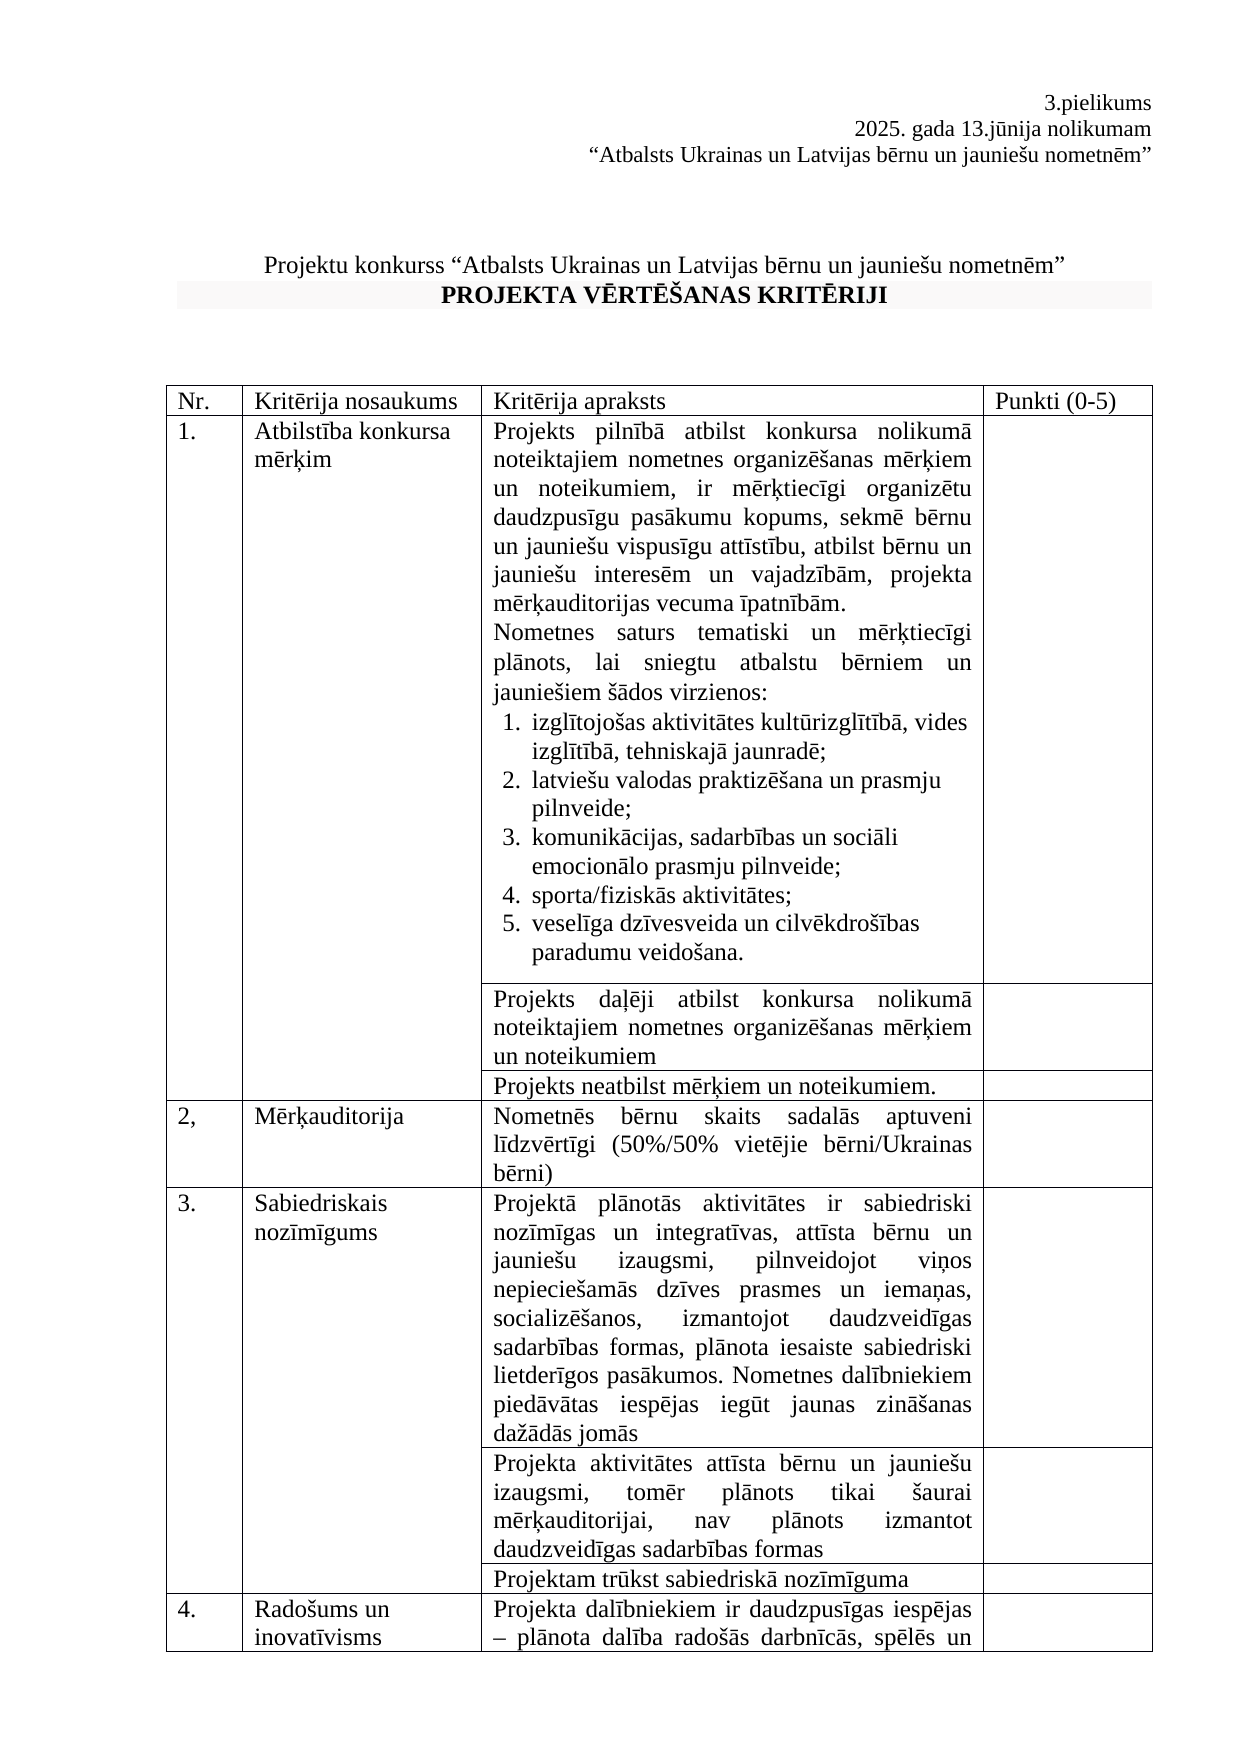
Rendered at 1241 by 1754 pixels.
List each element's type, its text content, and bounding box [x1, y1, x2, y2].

table_cell Sabiedriskais nozīmīgums [243, 1188, 481, 1593]
text 3.pielikums [177, 89, 1152, 115]
table_cell Mērķauditorija [243, 1101, 481, 1187]
table_cell [984, 1188, 1152, 1447]
table_cell Atbilstība konkursa mērķim [243, 416, 481, 1100]
table_cell Projekta aktivitātes attīsta bērnu un jauniešu izaugsmi, tomēr plānots tikai šaurai mērķauditorijai, nav plānots izmantot daudzveidīgas sadarbības formas [482, 1448, 983, 1563]
table_cell Projekts neatbilst mērķiem un noteikumiem. [482, 1071, 983, 1100]
table_cell Projekts pilnībā atbilst konkursa nolikumā noteiktajiem nometnes organizēšanas mērķiem un noteikumiem, ir mērķtiecīgi organizētu daudzpusīgu pasākumu kopums, sekmē bērnu un jauniešu vispusīgu attīstību, atbilst bērnu un jauniešu interesēm un vajadzībām, projekta mērķauditorijas vecuma īpatnībām. Nometnes saturs tematiski un mērķtiecīgi plānots, lai sniegtu atbalstu bērniem un jauniešiem šādos virzienos: izglītojošas aktivitātes kultūrizglītībā, vides izglītībā, tehniskajā jaunradē; latviešu valodas praktizēšana un prasmju pilnveide; komunikācijas, sadarbības un sociāli emocionālo prasmju pilnveide; sporta/fiziskās aktivitātes; veselīga dzīvesveida un cilvēkdrošības paradumu veidošana. [482, 416, 983, 983]
text PROJEKTA VĒRTĒŠANAS KRITĒRIJI [177, 281, 1152, 309]
table_header Kritērija apraksts [482, 386, 983, 415]
table_cell Projekts daļēji atbilst konkursa nolikumā noteiktajiem nometnes organizēšanas mērķiem un noteikumiem [482, 984, 983, 1070]
table_cell 1. [167, 416, 242, 1100]
text 2025. gada 13.jūnija nolikumam [177, 115, 1152, 141]
table_cell [984, 1101, 1152, 1187]
table_cell 2, [167, 1101, 242, 1187]
table_header Kritērija nosaukums [243, 386, 481, 415]
table_header Nr. [167, 386, 242, 415]
table_cell [984, 416, 1152, 983]
table_cell [984, 1071, 1152, 1100]
text “Atbalsts Ukrainas un Latvijas bērnu un jauniešu nometnēm” [236, 141, 1152, 168]
text Projektu konkurss “Atbalsts Ukrainas un Latvijas bērnu un jauniešu nometnēm” [177, 251, 1152, 279]
table_cell Nometnēs bērnu skaits sadalās aptuveni līdzvērtīgi (50%/50% vietējie bērni/Ukrainas bērni) [482, 1101, 983, 1187]
table_cell [984, 1564, 1152, 1593]
table_cell [984, 1594, 1152, 1651]
table_cell Projektam trūkst sabiedriskā nozīmīguma [482, 1564, 983, 1593]
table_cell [482, 1594, 983, 1651]
table_header Punkti (0-5) [984, 386, 1152, 415]
table_cell [984, 984, 1152, 1070]
table_cell [984, 1448, 1152, 1563]
table_cell Projektā plānotās aktivitātes ir sabiedriski nozīmīgas un integratīvas, attīsta bērnu un jauniešu izaugsmi, pilnveidojot viņos nepieciešamās dzīves prasmes un iemaņas, socializēšanos, izmantojot daudzveidīgas sadarbības formas, plānota iesaiste sabiedriski lietderīgos pasākumos. Nometnes dalībniekiem piedāvātas iespējas iegūt jaunas zināšanas dažādās jomās [482, 1188, 983, 1447]
table_cell 4. [167, 1594, 242, 1651]
table_cell 3. [167, 1188, 242, 1593]
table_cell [243, 1594, 481, 1651]
